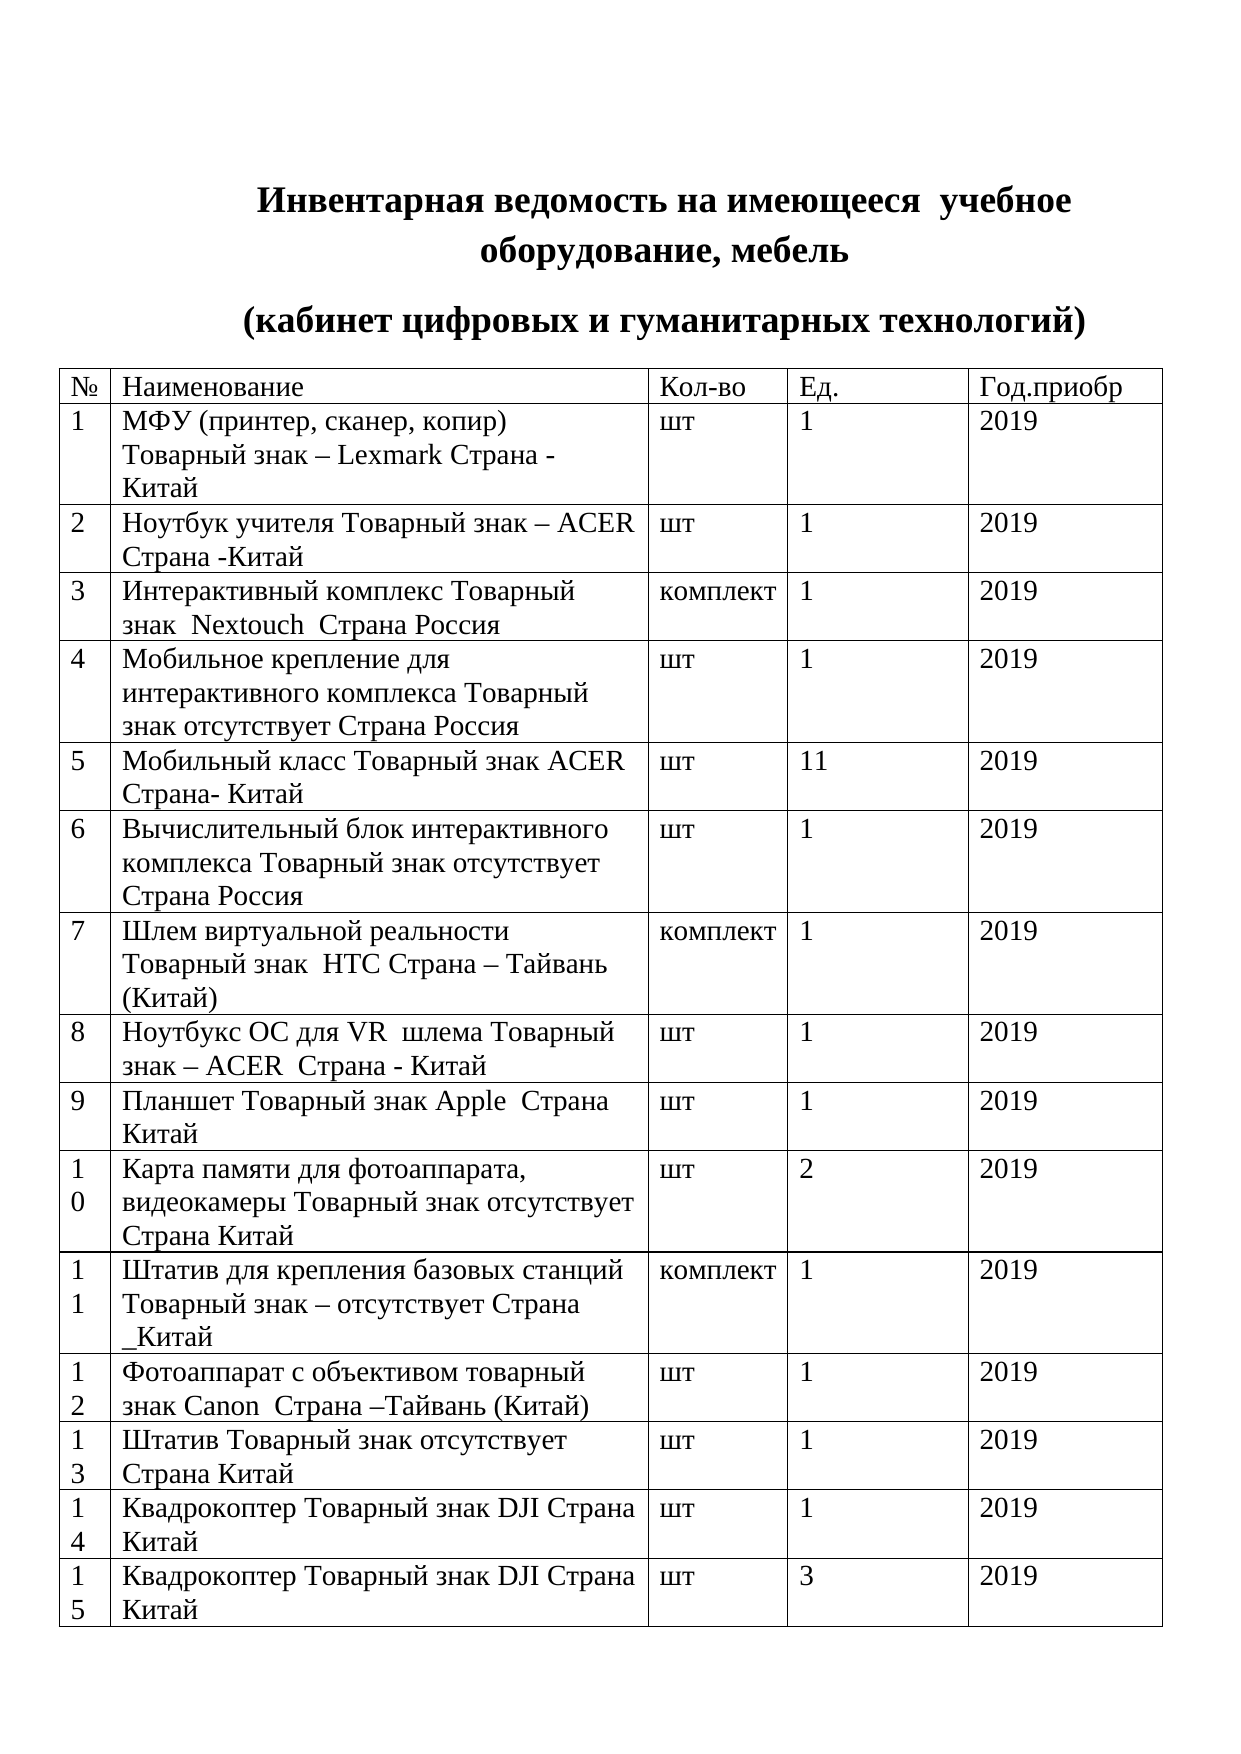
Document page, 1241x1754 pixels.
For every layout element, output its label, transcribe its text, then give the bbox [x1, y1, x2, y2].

table_cell шт [649, 1490, 787, 1557]
table_cell 2019 [969, 1422, 1162, 1489]
table_cell 12 [60, 1354, 110, 1421]
table_cell 2019 [969, 1083, 1162, 1150]
table_cell 3 [60, 573, 110, 640]
table_cell 2019 [969, 1559, 1162, 1626]
table_cell комплект [649, 913, 787, 1013]
table_cell 11 [60, 1253, 110, 1353]
table_cell 1 [788, 1083, 968, 1150]
table_cell комплект [649, 1253, 787, 1353]
table_cell Квадрокоптер Товарный знак DJI Страна Китай [111, 1559, 648, 1626]
table_cell Штатив Товарный знак отсутствует Страна Китай [111, 1422, 648, 1489]
table_cell 7 [60, 913, 110, 1013]
table_cell Фотоаппарат с объективом товарный знак Canon Страна –Тайвань (Китай) [111, 1354, 648, 1421]
table_cell Карта памяти для фотоаппарата, видеокамеры Товарный знак отсутствует Страна Китай [111, 1151, 648, 1251]
table_cell Мобильный класс Товарный знак ACER Страна- Китай [111, 743, 648, 810]
table_cell 6 [60, 811, 110, 912]
table_cell 2019 [969, 1151, 1162, 1251]
table_cell 15 [60, 1559, 110, 1626]
table_cell 11 [788, 743, 968, 810]
table_cell 2 [788, 1151, 968, 1251]
table_cell 1 [788, 641, 968, 742]
table_header Ед. [788, 369, 968, 402]
table_cell 13 [60, 1422, 110, 1489]
table_cell 1 [788, 1253, 968, 1353]
table_cell шт [649, 1559, 787, 1626]
table_cell 2 [60, 505, 110, 572]
table_cell 2019 [969, 1354, 1162, 1421]
table_cell 1 [788, 1422, 968, 1489]
table_cell шт [649, 811, 787, 912]
table_cell 1 [788, 811, 968, 912]
table_cell Планшет Товарный знак Apple Страна Китай [111, 1083, 648, 1150]
table_cell Мобильное крепление для интерактивного комплекса Товарный знак отсутствует Страна Россия [111, 641, 648, 742]
table_cell 9 [60, 1083, 110, 1150]
table_cell 1 [788, 913, 968, 1013]
table_cell шт [649, 1151, 787, 1251]
table_cell 4 [60, 641, 110, 742]
table_cell 2019 [969, 811, 1162, 912]
table_cell 2019 [969, 1253, 1162, 1353]
table_cell 2019 [969, 573, 1162, 640]
table_cell 2019 [969, 404, 1162, 504]
table_cell шт [649, 1083, 787, 1150]
table_cell Интерактивный комплекс Товарный знак Nextouch Страна Россия [111, 573, 648, 640]
table_cell 2019 [969, 743, 1162, 810]
table_cell 2019 [969, 505, 1162, 572]
table_cell шт [649, 404, 787, 504]
table_cell 8 [60, 1015, 110, 1082]
table_cell Шлем виртуальной реальности Товарный знак HTC Страна – Тайвань (Китай) [111, 913, 648, 1013]
table_cell 1 [788, 1015, 968, 1082]
table_cell шт [649, 1422, 787, 1489]
table_cell 14 [60, 1490, 110, 1557]
text Инвентарная ведомость на имеющееся учебное оборудование, мебель [177, 177, 1152, 270]
table_cell шт [649, 743, 787, 810]
table_cell 1 [788, 573, 968, 640]
text (кабинет цифровых и гуманитарных технологий) [177, 297, 1152, 341]
table_cell Вычислительный блок интерактивного комплекса Товарный знак отсутствует Страна Россия [111, 811, 648, 912]
table_cell 2019 [969, 1015, 1162, 1082]
table_cell Квадрокоптер Товарный знак DJI Страна Китай [111, 1490, 648, 1557]
table_header Год.приобр [969, 369, 1162, 402]
table_cell 1 [788, 1490, 968, 1557]
table_cell 5 [60, 743, 110, 810]
table_cell шт [649, 1354, 787, 1421]
table_cell комплект [649, 573, 787, 640]
table_cell шт [649, 505, 787, 572]
table_cell Ноутбук учителя Товарный знак – ACER Страна -Китай [111, 505, 648, 572]
table_cell 2019 [969, 641, 1162, 742]
table_cell 1 [788, 505, 968, 572]
table_cell шт [649, 1015, 787, 1082]
table_header Наименование [111, 369, 648, 402]
table_cell Штатив для крепления базовых станций Товарный знак – отсутствует Страна _Китай [111, 1253, 648, 1353]
table_cell 3 [788, 1559, 968, 1626]
table_cell Ноутбукс ОС для VR шлема Товарный знак – ACER Страна - Китай [111, 1015, 648, 1082]
table_cell шт [649, 641, 787, 742]
table_cell МФУ (принтер, сканер, копир) Товарный знак – Lexmark Страна - Китай [111, 404, 648, 504]
table_cell 1 [788, 404, 968, 504]
table_header Кол-во [649, 369, 787, 402]
table_cell 2019 [969, 913, 1162, 1013]
table_cell 2019 [969, 1490, 1162, 1557]
table_header № [60, 369, 110, 402]
table_cell 1 [788, 1354, 968, 1421]
table_cell 10 [60, 1151, 110, 1251]
table_cell 1 [60, 404, 110, 504]
